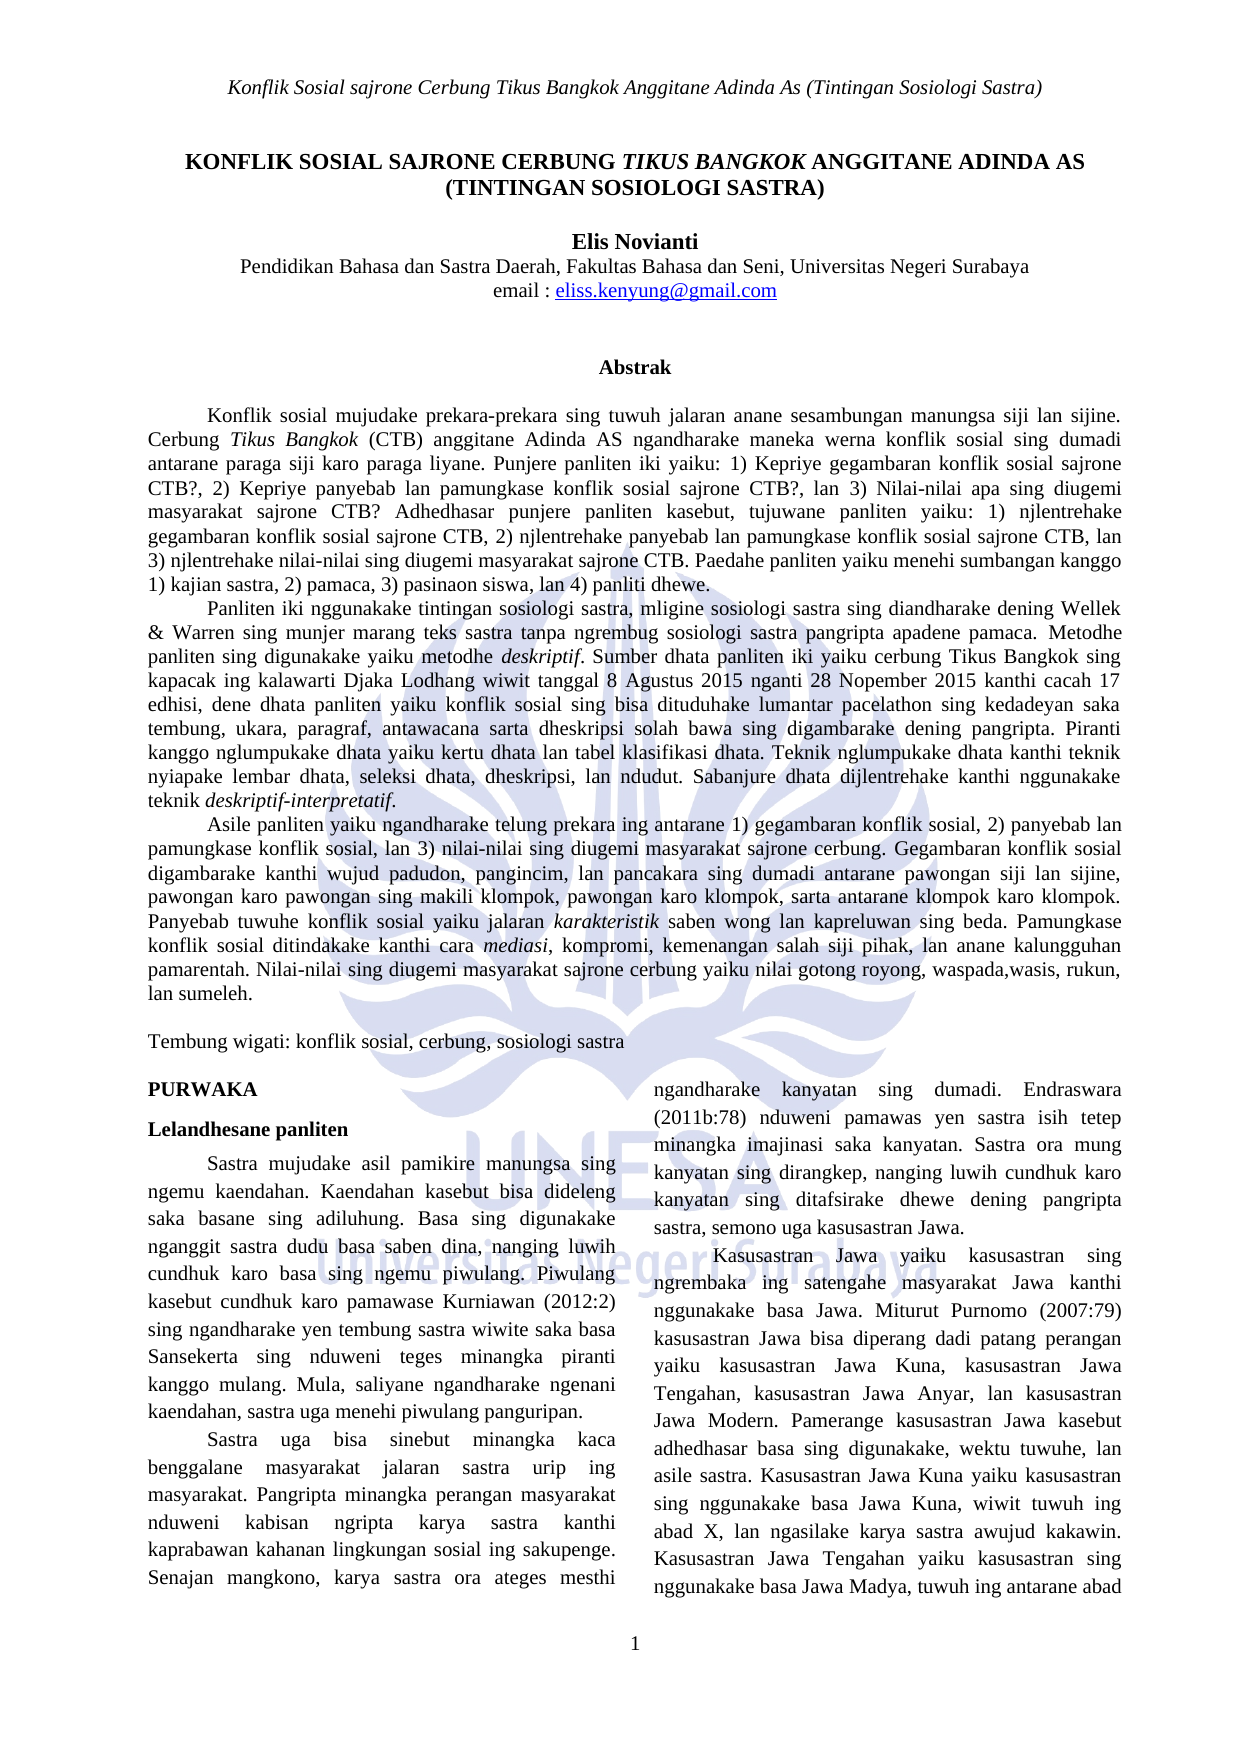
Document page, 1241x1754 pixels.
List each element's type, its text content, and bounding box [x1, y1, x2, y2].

text Sastra uga bisa sinebut minangka kaca benggalane masyarakat jalaran sastra urip ing masyarakat. Pangripta minangka perangan masyarakat nduweni kabisan ngripta karya sastra kanthi kaprabawan kahanan lingkungan sosial ing sakupenge. Senajan mangkono, karya sastra ora ateges mesthi ngandharake kanyatan sing dumadi. Endraswara (2011b:78) nduweni pamawas yen sastra isih tetep minangka imajinasi saka kanyatan. Sastra ora mung kanyatan sing dirangkep, nanging luwih cundhuk karo kanyatan sing ditafsirake dhewe dening pangripta sastra, semono uga kasusastran Jawa. [148, 1427, 616, 1589]
text Asile panliten yaiku ngandharake telung prekara ing antarane 1) gegambaran konflik sosial, 2) panyebab lan pamungkase konflik sosial, lan 3) nilai-nilai sing diugemi masyarakat sajrone cerbung. Gegambaran konflik sosial digambarake kanthi wujud padudon, pangincim, lan pancakara sing dumadi antarane pawongan siji lan sijine, pawongan karo pawongan sing makili klompok, pawongan karo klompok, sarta antarane klompok karo klompok. Panyebab tuwuhe konflik sosial yaiku jalaran karakteristik saben wong lan kapreluwan sing beda. Pamungkase konflik sosial ditindakake kanthi cara mediasi, kompromi, kemenangan salah siji pihak, lan anane kalungguhan pamarentah. Nilai-nilai sing diugemi masyarakat sajrone cerbung yaiku nilai gotong royong, waspada,wasis, rukun, lan sumeleh. [148, 812, 1122, 1005]
text Sastra mujudake asil pamikire manungsa sing ngemu kaendahan. Kaendahan kasebut bisa dideleng saka basane sing adiluhung. Basa sing digunakake nganggit sastra dudu basa saben dina, nanging luwih cundhuk karo basa sing ngemu piwulang. Piwulang kasebut cundhuk karo pamawase Kurniawan (2012:2) sing ngandharake yen tembung sastra wiwite saka basa Sansekerta sing nduweni teges minangka piranti kanggo mulang. Mula, saliyane ngandharake ngenani kaendahan, sastra uga menehi piwulang panguripan. [148, 1151, 616, 1423]
text Elis Novianti [148, 228, 1122, 254]
text email : eliss.kenyung@gmail.com [148, 278, 1122, 302]
text (TINTINGAN SOSIOLOGI SASTRA) [148, 174, 1122, 200]
text Konflik sosial mujudake prekara-prekara sing tuwuh jalaran anane sesambungan manungsa siji lan sijine. Cerbung Tikus Bangkok (CTB) anggitane Adinda AS ngandharake maneka werna konflik sosial sing dumadi antarane paraga siji karo paraga liyane. Punjere panliten iki yaiku: 1) Kepriye gegambaran konflik sosial sajrone CTB?, 2) Kepriye panyebab lan pamungkase konflik sosial sajrone CTB?, lan 3) Nilai-nilai apa sing diugemi masyarakat sajrone CTB? Adhedhasar punjere panliten kasebut, tujuwane panliten yaiku: 1) njlentrehake gegambaran konflik sosial sajrone CTB, 2) njlentrehake panyebab lan pamungkase konflik sosial sajrone CTB, lan 3) njlentrehake nilai-nilai sing diugemi masyarakat sajrone CTB. Paedahe panliten yaiku menehi sumbangan kanggo 1) kajian sastra, 2) pamaca, 3) pasinaon siswa, lan 4) panliti dhewe. [148, 403, 1122, 596]
subtitle PURWAKA [148, 1077, 616, 1101]
text Tembung wigati: konflik sosial, cerbung, sosiologi sastra [148, 1029, 1122, 1053]
text Panliten iki nggunakake tintingan sosiologi sastra, mligine sosiologi sastra sing diandharake dening Wellek & Warren sing munjer marang teks sastra tanpa ngrembug sosiologi sastra pangripta apadene pamaca. Metodhe panliten sing digunakake yaiku metodhe deskriptif. Sumber dhata panliten iki yaiku cerbung Tikus Bangkok sing kapacak ing kalawarti Djaka Lodhang wiwit tanggal 8 Agustus 2015 nganti 28 Nopember 2015 kanthi cacah 17 edhisi, dene dhata panliten yaiku konflik sosial sing bisa dituduhake lumantar pacelathon sing kedadeyan saka tembung, ukara, paragraf, antawacana sarta dheskripsi solah bawa sing digambarake dening pangripta. Piranti kanggo nglumpukake dhata yaiku kertu dhata lan tabel klasifikasi dhata. Teknik nglumpukake dhata kanthi teknik nyiapake lembar dhata, seleksi dhata, dheskripsi, lan ndudut. Sabanjure dhata dijlentrehake kanthi nggunakake teknik deskriptif-interpretatif. [148, 596, 1122, 812]
text Pendidikan Bahasa dan Sastra Daerah, Fakultas Bahasa dan Seni, Universitas Negeri Surabaya [148, 254, 1122, 278]
subtitle Lelandhesane panliten [148, 1117, 616, 1141]
text Abstrak [148, 355, 1122, 379]
text Sastra uga bisa sinebut minangka kaca benggalane masyarakat jalaran sastra urip ing masyarakat. Pangripta minangka perangan masyarakat nduweni kabisan ngripta karya sastra kanthi kaprabawan kahanan lingkungan sosial ing sakupenge. Senajan mangkono, karya sastra ora ateges mesthi ngandharake kanyatan sing dumadi. Endraswara (2011b:78) nduweni pamawas yen sastra isih tetep minangka imajinasi saka kanyatan. Sastra ora mung kanyatan sing dirangkep, nanging luwih cundhuk karo kanyatan sing ditafsirake dhewe dening pangripta sastra, semono uga kasusastran Jawa. [654, 1077, 1122, 1239]
text KONFLIK SOSIAL SAJRONE CERBUNG TIKUS BANGKOK ANGGITANE ADINDA AS [148, 148, 1122, 174]
